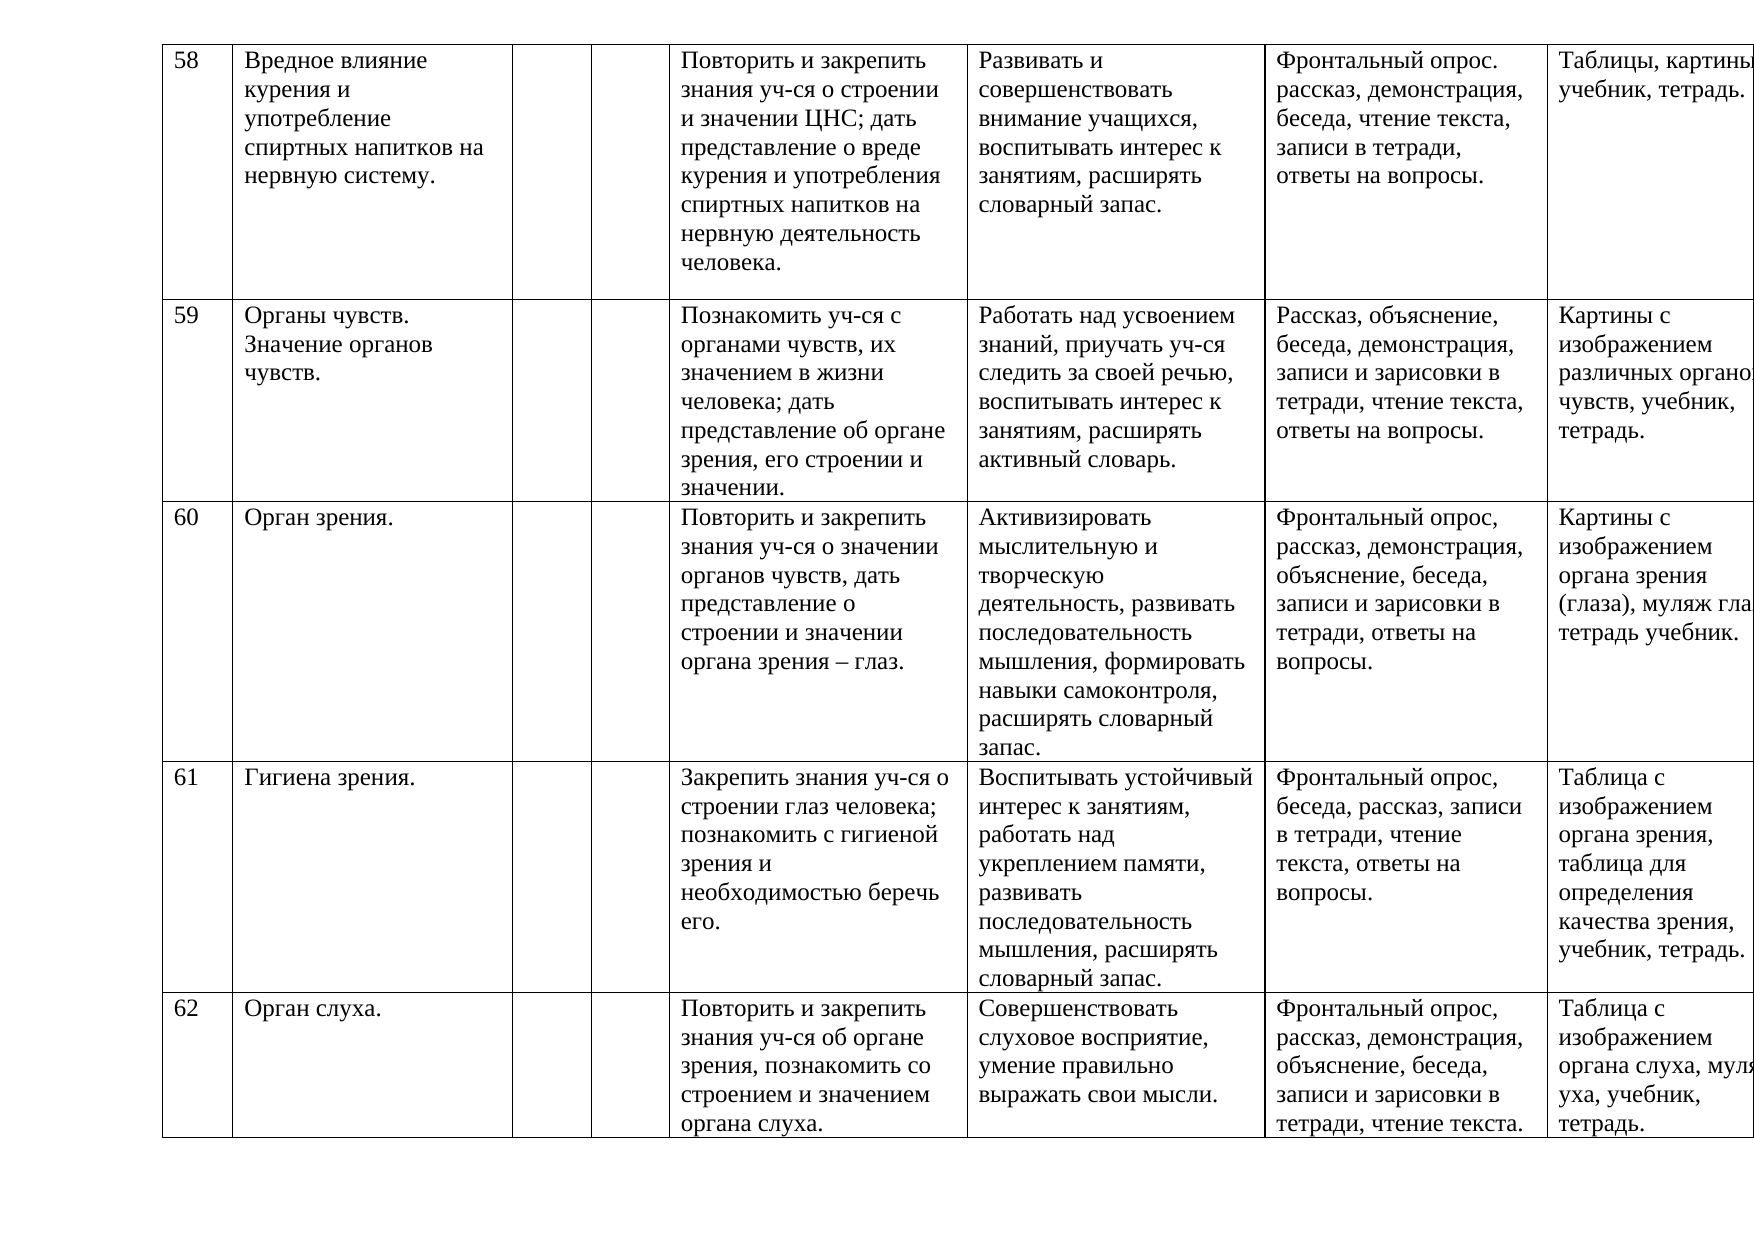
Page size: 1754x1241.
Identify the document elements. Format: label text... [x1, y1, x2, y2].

table_cell [513, 300, 591, 501]
table_cell [592, 45, 669, 299]
table_cell [592, 300, 669, 501]
table_cell Орган слуха. [233, 993, 512, 1137]
table_cell Органы чувств. Значение органов чувств. [233, 300, 512, 501]
table_cell Картины с изображением различных органов чувств, учебник, тетрадь. [1548, 300, 1753, 501]
table_cell Воспитывать устойчивый интерес к занятиям, работать над укреплением памяти, развивать последовательность мышления, расширять словарный запас. [968, 762, 1264, 992]
table_cell Фронтальный опрос. рассказ, демонстрация, беседа, чтение текста, записи в тетради, ответы на вопросы. [1266, 45, 1547, 299]
table_cell [513, 762, 591, 992]
table_cell Повторить и закрепить знания уч-ся об органе зрения, познакомить со строением и значением органа слуха. [670, 993, 967, 1137]
table_cell [513, 993, 591, 1137]
table_cell Картины с изображением органа зрения (глаза), муляж глаза, тетрадь учебник. [1548, 502, 1753, 761]
table_cell Фронтальный опрос, беседа, рассказ, записи в тетради, чтение текста, ответы на вопросы. [1266, 762, 1547, 992]
table_cell Таблица с изображением органа зрения, таблица для определения качества зрения, учебник, тетрадь. [1548, 762, 1753, 992]
table_cell [592, 993, 669, 1137]
table_cell Гигиена зрения. [233, 762, 512, 992]
table_cell Активизировать мыслительную и творческую деятельность, развивать последовательность мышления, формировать навыки самоконтроля, расширять словарный запас. [968, 502, 1264, 761]
table_cell 59 [163, 300, 232, 501]
table_cell [513, 45, 591, 299]
table_cell 60 [163, 502, 232, 761]
table_cell 58 [163, 45, 232, 299]
table_cell Фронтальный опрос, рассказ, демонстрация, объяснение, беседа, записи и зарисовки в тетради, ответы на вопросы. [1266, 502, 1547, 761]
table_cell [513, 502, 591, 761]
table_cell Орган зрения. [233, 502, 512, 761]
table_cell Работать над усвоением знаний, приучать уч-ся следить за своей речью, воспитывать интерес к занятиям, расширять активный словарь. [968, 300, 1264, 501]
table_cell Рассказ, объяснение, беседа, демонстрация, записи и зарисовки в тетради, чтение текста, ответы на вопросы. [1266, 300, 1547, 501]
table_cell Познакомить уч-ся с органами чувств, их значением в жизни человека; дать представление об органе зрения, его строении и значении. [670, 300, 967, 501]
table_cell Развивать и совершенствовать внимание учащихся, воспитывать интерес к занятиям, расширять словарный запас. [968, 45, 1264, 299]
table_cell Таблицы, картины, учебник, тетрадь. [1548, 45, 1753, 299]
table_cell [592, 762, 669, 992]
table_cell Закрепить знания уч-ся о строении глаз человека; познакомить с гигиеной зрения и необходимостью беречь его. [670, 762, 967, 992]
table_cell Повторить и закрепить знания уч-ся о строении и значении ЦНС; дать представление о вреде курения и употребления спиртных напитков на нервную деятельность человека. [670, 45, 967, 299]
table_cell Вредное влияние курения и употребление спиртных напитков на нервную систему. [233, 45, 512, 299]
table_cell 61 [163, 762, 232, 992]
table_cell 62 [163, 993, 232, 1137]
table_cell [1548, 993, 1753, 1137]
table_cell [592, 502, 669, 761]
table_cell Совершенствовать слуховое восприятие, умение правильно выражать свои мысли. [968, 993, 1264, 1137]
table_cell Фронтальный опрос, рассказ, демонстрация, объяснение, беседа, записи и зарисовки в тетради, чтение текста. [1266, 993, 1547, 1137]
table_cell Повторить и закрепить знания уч-ся о значении органов чувств, дать представление о строении и значении органа зрения – глаз. [670, 502, 967, 761]
